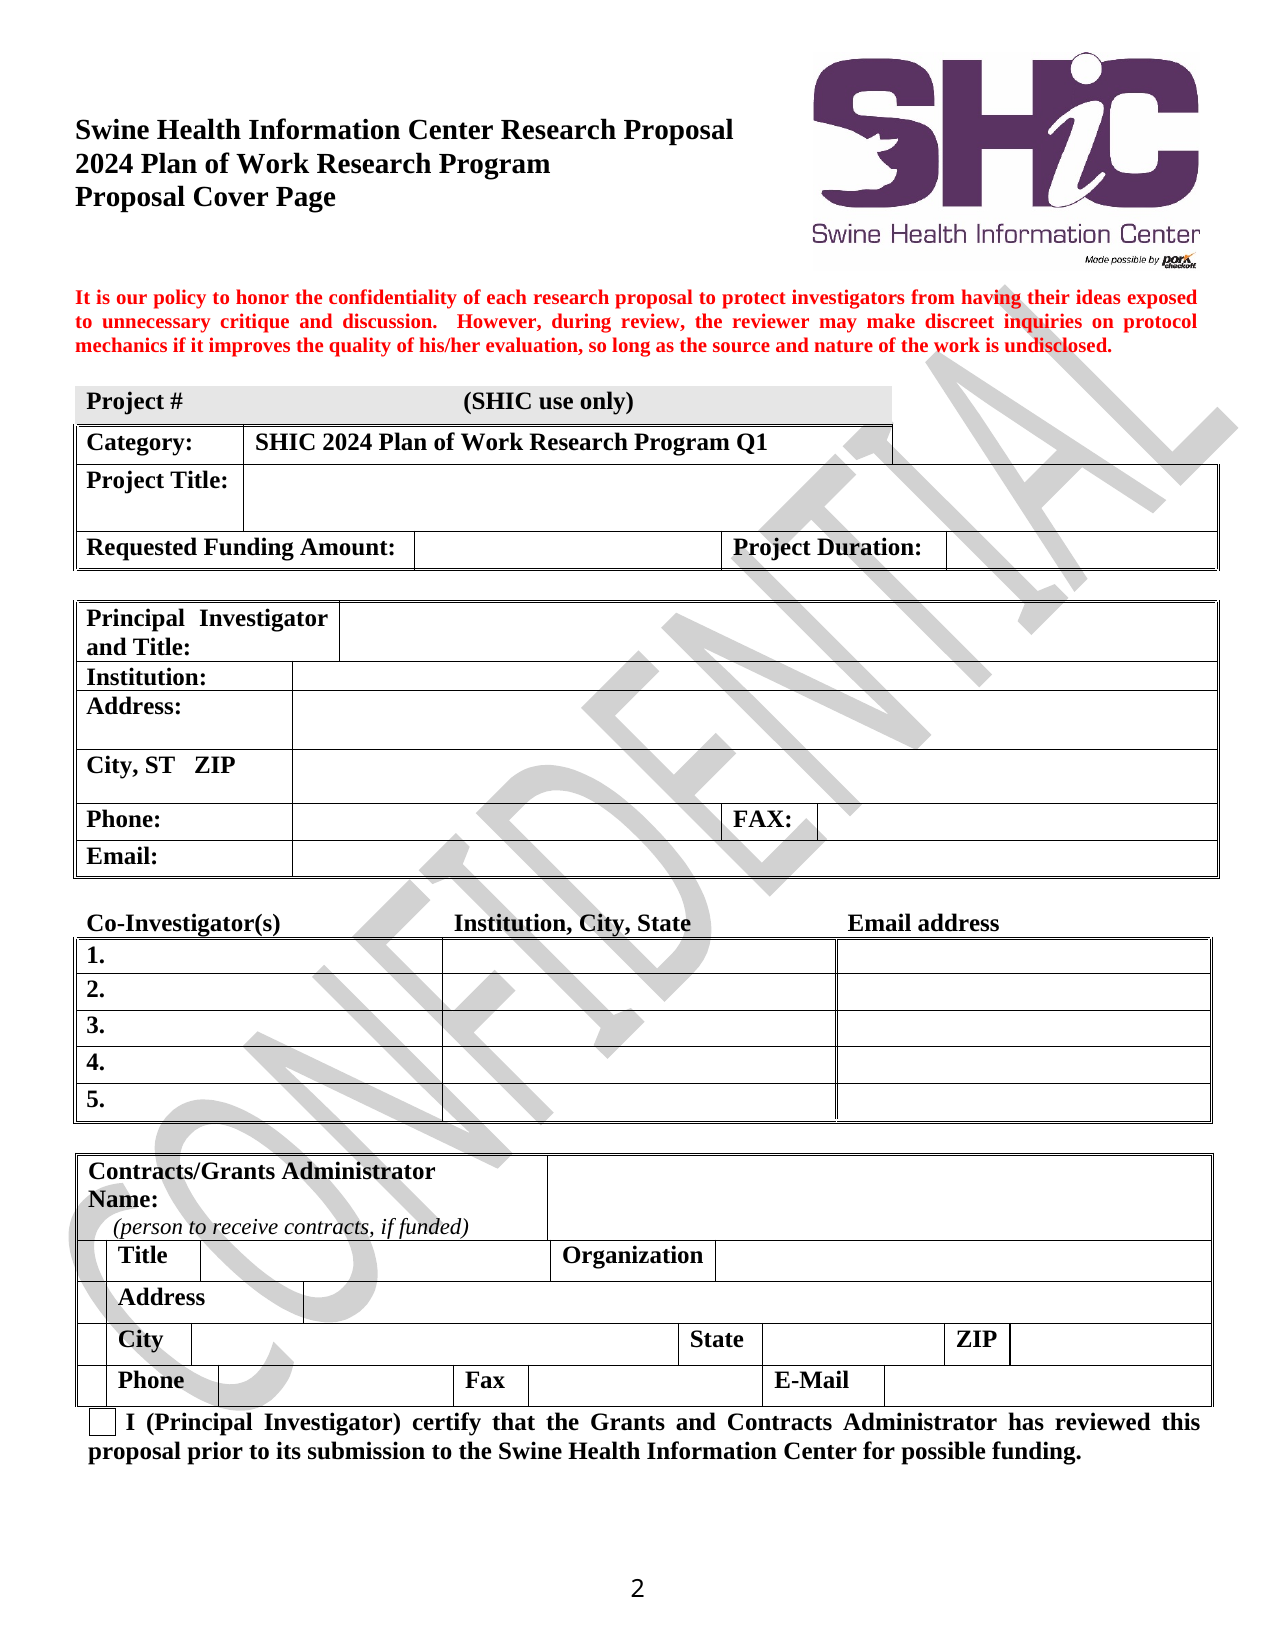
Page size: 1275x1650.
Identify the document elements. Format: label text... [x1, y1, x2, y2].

table_cell [78, 1366, 106, 1406]
picture [812, 213, 1200, 271]
table_cell [415, 532, 721, 568]
table_cell Address: [77, 691, 292, 749]
table_cell [838, 974, 1210, 1009]
table_header (SHIC use only) [452, 386, 892, 424]
text Swine Health Information Center Research Proposal [75, 112, 1200, 146]
table_cell [838, 937, 1211, 973]
table_cell Project Duration: [722, 532, 946, 568]
table_cell [1011, 1324, 1211, 1364]
table_cell Category: [77, 425, 243, 464]
table_cell [78, 1282, 106, 1323]
table_cell Phone: [77, 804, 292, 840]
table_cell [818, 804, 1217, 840]
table_cell I (Principal Investigator) certify that the Grants and Contracts Administrator has reviewed this proposal prior to its submission to the Swine Health Information Center for possible funding. [77, 1406, 1213, 1481]
table_cell [293, 804, 721, 840]
table_header Email address [836, 908, 1211, 937]
table_cell [78, 1241, 106, 1281]
table_cell [201, 1241, 550, 1281]
table_cell [836, 1084, 1210, 1121]
table_cell [219, 1366, 453, 1406]
table_cell 2. [77, 974, 442, 1009]
table_header [548, 1156, 1211, 1239]
table_cell [293, 750, 1217, 803]
table_cell City [107, 1324, 191, 1364]
text 2024 Plan of Work Research Program [75, 146, 1200, 179]
table_cell [304, 1282, 1211, 1323]
table_cell Fax [454, 1366, 528, 1406]
table_cell Phone [107, 1366, 218, 1406]
table_cell [885, 1366, 1211, 1406]
table_cell [443, 1047, 835, 1083]
table_header [244, 386, 452, 424]
table_cell Email: [77, 841, 292, 876]
table_cell [293, 841, 1217, 876]
table_cell 4. [77, 1047, 442, 1083]
table_cell SHIC 2024 Plan of Work Research Program Q1 [244, 427, 892, 464]
table_cell 3. [77, 1011, 442, 1046]
table_header Institution, City, State [443, 908, 836, 937]
table_cell ZIP [945, 1324, 1009, 1364]
table_cell [293, 568, 1218, 600]
table_cell Title [107, 1241, 200, 1281]
text Proposal Cover Page [75, 179, 1200, 213]
table_cell [838, 1047, 1210, 1083]
table_cell [716, 1241, 1211, 1281]
table_cell State [679, 1324, 762, 1364]
table_cell [763, 1324, 944, 1364]
table_cell [838, 1011, 1210, 1046]
table_cell [529, 1366, 762, 1406]
table_cell Project Title: [77, 465, 243, 531]
table_cell [244, 465, 1217, 531]
table_cell Institution: [77, 662, 292, 690]
table_cell City, ST ZIP [77, 750, 292, 803]
table_cell [78, 1324, 106, 1364]
table_cell [443, 1011, 835, 1046]
table_cell Organization [551, 1241, 715, 1281]
table_cell [443, 940, 835, 973]
table_header Contracts/Grants Administrator Name: (person to receive contracts, if funded) [78, 1156, 547, 1239]
table_cell [75, 568, 292, 600]
table_cell Requested Funding Amount: [77, 532, 414, 568]
table_cell [293, 691, 1217, 749]
table_cell [192, 1324, 678, 1364]
table_cell [947, 532, 1217, 568]
table_header Project # [75, 386, 244, 424]
text It is our policy to honor the confidentiality of each research proposal to protect investigators from having their ideas exposed to unnecessary critique and discussion. However, during review, the reviewer may make discreet inquiries on protocol mechanics if it improves the quality of his/her evaluation, so long as the source and nature of the work is undisclosed. [75, 285, 1200, 357]
table_header Co-Investigator(s) [75, 908, 442, 937]
table_cell Principal Investigator and Title: [75, 600, 339, 661]
table_cell [293, 662, 1217, 690]
table_cell [340, 600, 1218, 661]
table_cell E-Mail [763, 1366, 884, 1406]
table_cell [443, 974, 835, 1009]
picture [812, 52, 1200, 112]
table_cell FAX: [722, 804, 817, 840]
table_cell Address [107, 1282, 303, 1323]
table_cell 5. [77, 1084, 442, 1121]
table_cell [443, 1084, 836, 1121]
table_cell 1. [77, 938, 442, 973]
